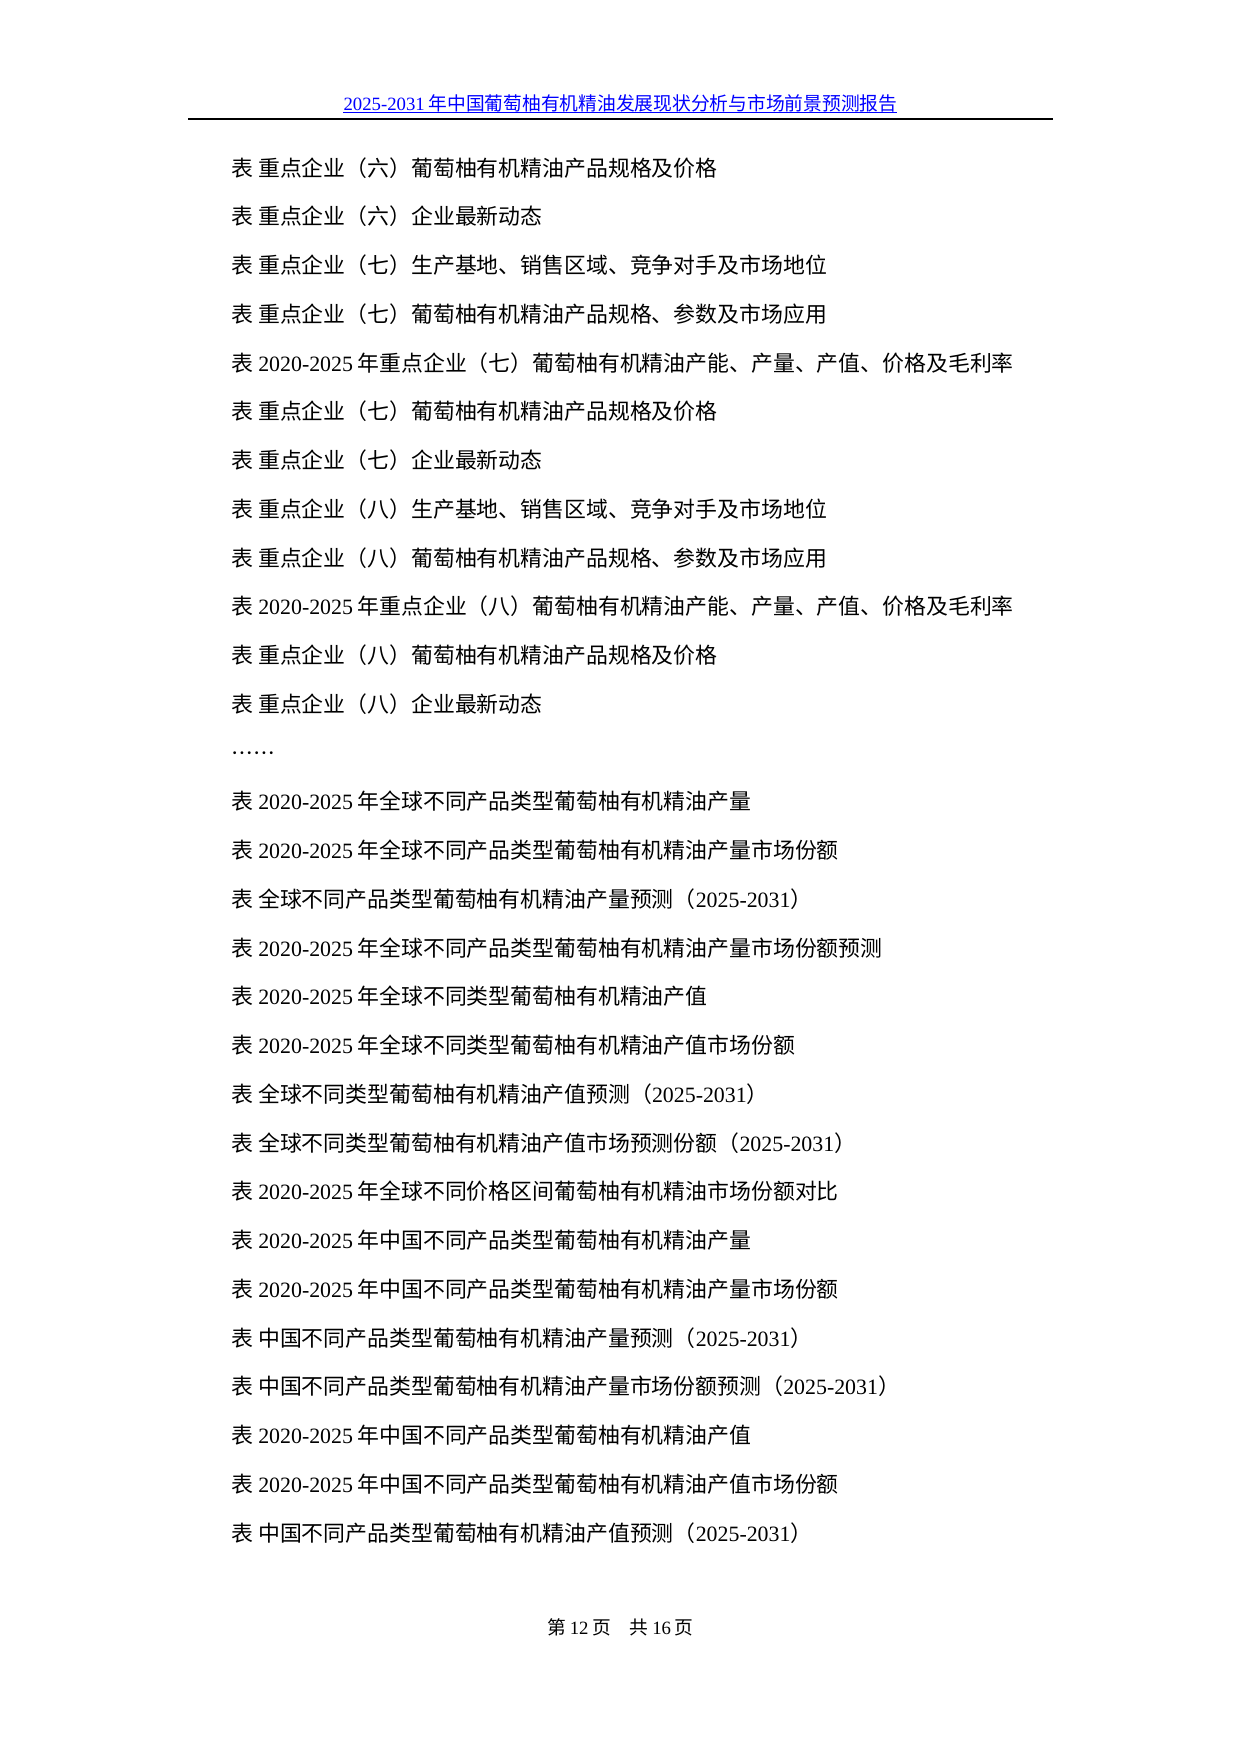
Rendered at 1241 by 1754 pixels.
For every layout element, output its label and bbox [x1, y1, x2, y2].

text [187, 150, 1053, 1548]
